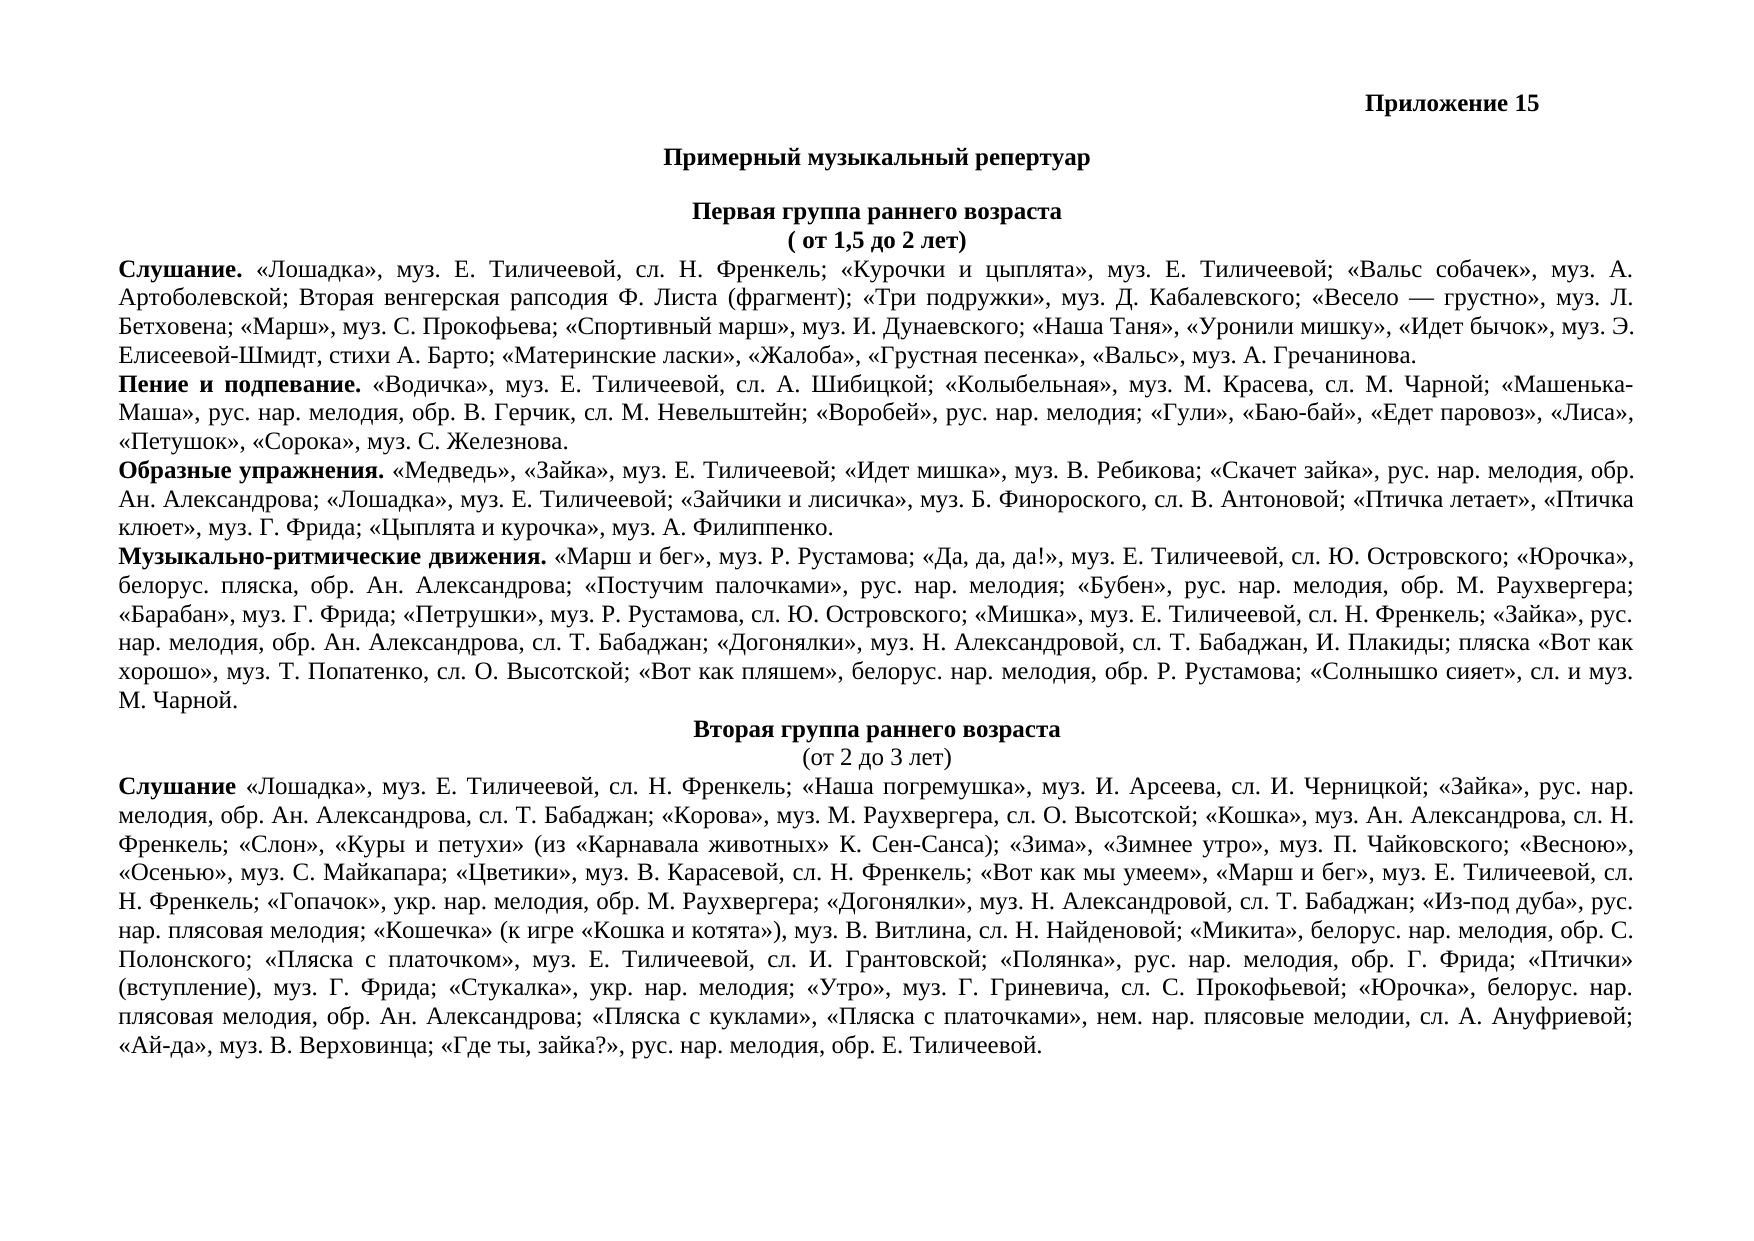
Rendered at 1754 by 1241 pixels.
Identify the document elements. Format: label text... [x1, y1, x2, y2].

text Приложение 15 [118, 88, 1636, 117]
text ( от 1,5 до 2 лет) [118, 225, 1636, 254]
text Слушание. «Лошадка», муз. Е. Тиличеевой, сл. Н. Френкель; «Курочки и цыплята», муз. Е. Тиличеевой; «Вальс собачек», муз. А. Артоболевской; Вторая венгерская рапсодия Ф. Листа (фрагмент); «Три подружки», муз. Д. Кабалевского; «Весело — грустно», муз. Л. Бетховена; «Марш», муз. С. Прокофьева; «Спортивный марш», муз. И. Дунаевского; «Наша Таня», «Уронили мишку», «Идет бычок», муз. Э. Елисеевой-Шмидт, стихи А. Барто; «Материнские ласки», «Жалоба», «Грустная песенка», «Вальс», муз. А. Гречанинова. [118, 254, 1636, 369]
text Пение и подпевание. «Водичка», муз. Е. Тиличеевой, сл. А. Шибицкой; «Колыбельная», муз. М. Красева, сл. М. Чарной; «Машенька-Маша», рус. нар. мелодия, обр. В. Герчик, сл. М. Невельштейн; «Воробей», рус. нар. мелодия; «Гули», «Баю-бай», «Едет паровоз», «Лиса», «Петушок», «Сорока», муз. С. Железнова. [118, 369, 1636, 455]
text Первая группа раннего возраста [118, 196, 1636, 225]
text Образные упражнения. «Медведь», «Зайка», муз. Е. Тиличеевой; «Идет мишка», муз. В. Ребикова; «Скачет зайка», рус. нар. мелодия, обр. Ан. Александрова; «Лошадка», муз. Е. Тиличеевой; «Зайчики и лисичка», муз. Б. Финороского, сл. В. Антоновой; «Птичка летает», «Птичка клюет», муз. Г. Фрида; «Цыплята и курочка», муз. А. Филиппенко. [118, 455, 1636, 541]
text Примерный музыкальный репертуар [118, 142, 1636, 171]
text Вторая группа раннего возраста [118, 714, 1636, 742]
text Музыкально-ритмические движения. «Марш и бег», муз. Р. Рустамова; «Да, да, да!», муз. Е. Тиличеевой, сл. Ю. Островского; «Юрочка», белорус. пляска, обр. Ан. Александрова; «Постучим палочками», рус. нар. мелодия; «Бубен», рус. нар. мелодия, обр. М. Раухвергера; «Барабан», муз. Г. Фрида; «Петрушки», муз. Р. Рустамова, сл. Ю. Островского; «Мишка», муз. Е. Тиличеевой, сл. Н. Френкель; «Зайка», рус. нар. мелодия, обр. Ан. Александрова, сл. Т. Бабаджан; «Догонялки», муз. Н. Александровой, сл. Т. Бабаджан, И. Плакиды; пляска «Вот как хорошо», муз. Т. Попатенко, сл. О. Высотской; «Вот как пляшем», белорус. нар. мелодия, обр. Р. Рустамова; «Солнышко сияет», сл. и муз. М. Чарной. [118, 541, 1636, 714]
text Слушание «Лошадка», муз. Е. Тиличеевой, сл. Н. Френкель; «Наша погремушка», муз. И. Арсеева, сл. И. Черницкой; «Зайка», рус. нар. мелодия, обр. Ан. Александрова, сл. Т. Бабаджан; «Корова», муз. М. Раухвергера, сл. О. Высотской; «Кошка», муз. Ан. Александрова, сл. Н. Френкель; «Слон», «Куры и петухи» (из «Карнавала животных» К. Сен-Санса); «Зима», «Зимнее утро», муз. П. Чайковского; «Весною», «Осенью», муз. С. Майкапара; «Цветики», муз. В. Карасевой, сл. Н. Френкель; «Вот как мы умеем», «Марш и бег», муз. Е. Тиличеевой, сл. Н. Френкель; «Гопачок», укр. нар. мелодия, обр. М. Раухвергера; «Догонялки», муз. Н. Александровой, сл. Т. Бабаджан; «Из-под дуба», рус. нар. плясовая мелодия; «Кошечка» (к игре «Кошка и котята»), муз. В. Витлина, сл. Н. Найденовой; «Микита», белорус. нар. мелодия, обр. С. Полонского; «Пляска с платочком», муз. Е. Тиличеевой, сл. И. Грантовской; «Полянка», рус. нар. мелодия, обр. Г. Фрида; «Птички» (вступление), муз. Г. Фрида; «Стукалка», укр. нар. мелодия; «Утро», муз. Г. Гриневича, сл. С. Прокофьевой; «Юрочка», белорус. нар. плясовая мелодия, обр. Ан. Александрова; «Пляска с куклами», «Пляска с платочками», нем. нар. плясовые мелодии, сл. A. Ануфриевой; «Ай-да», муз. В. Верховинца; «Где ты, зайка?», рус. нар. мелодия, обр. Е. Тиличеевой. [118, 771, 1636, 1059]
text (от 2 до 3 лет) [118, 742, 1636, 771]
